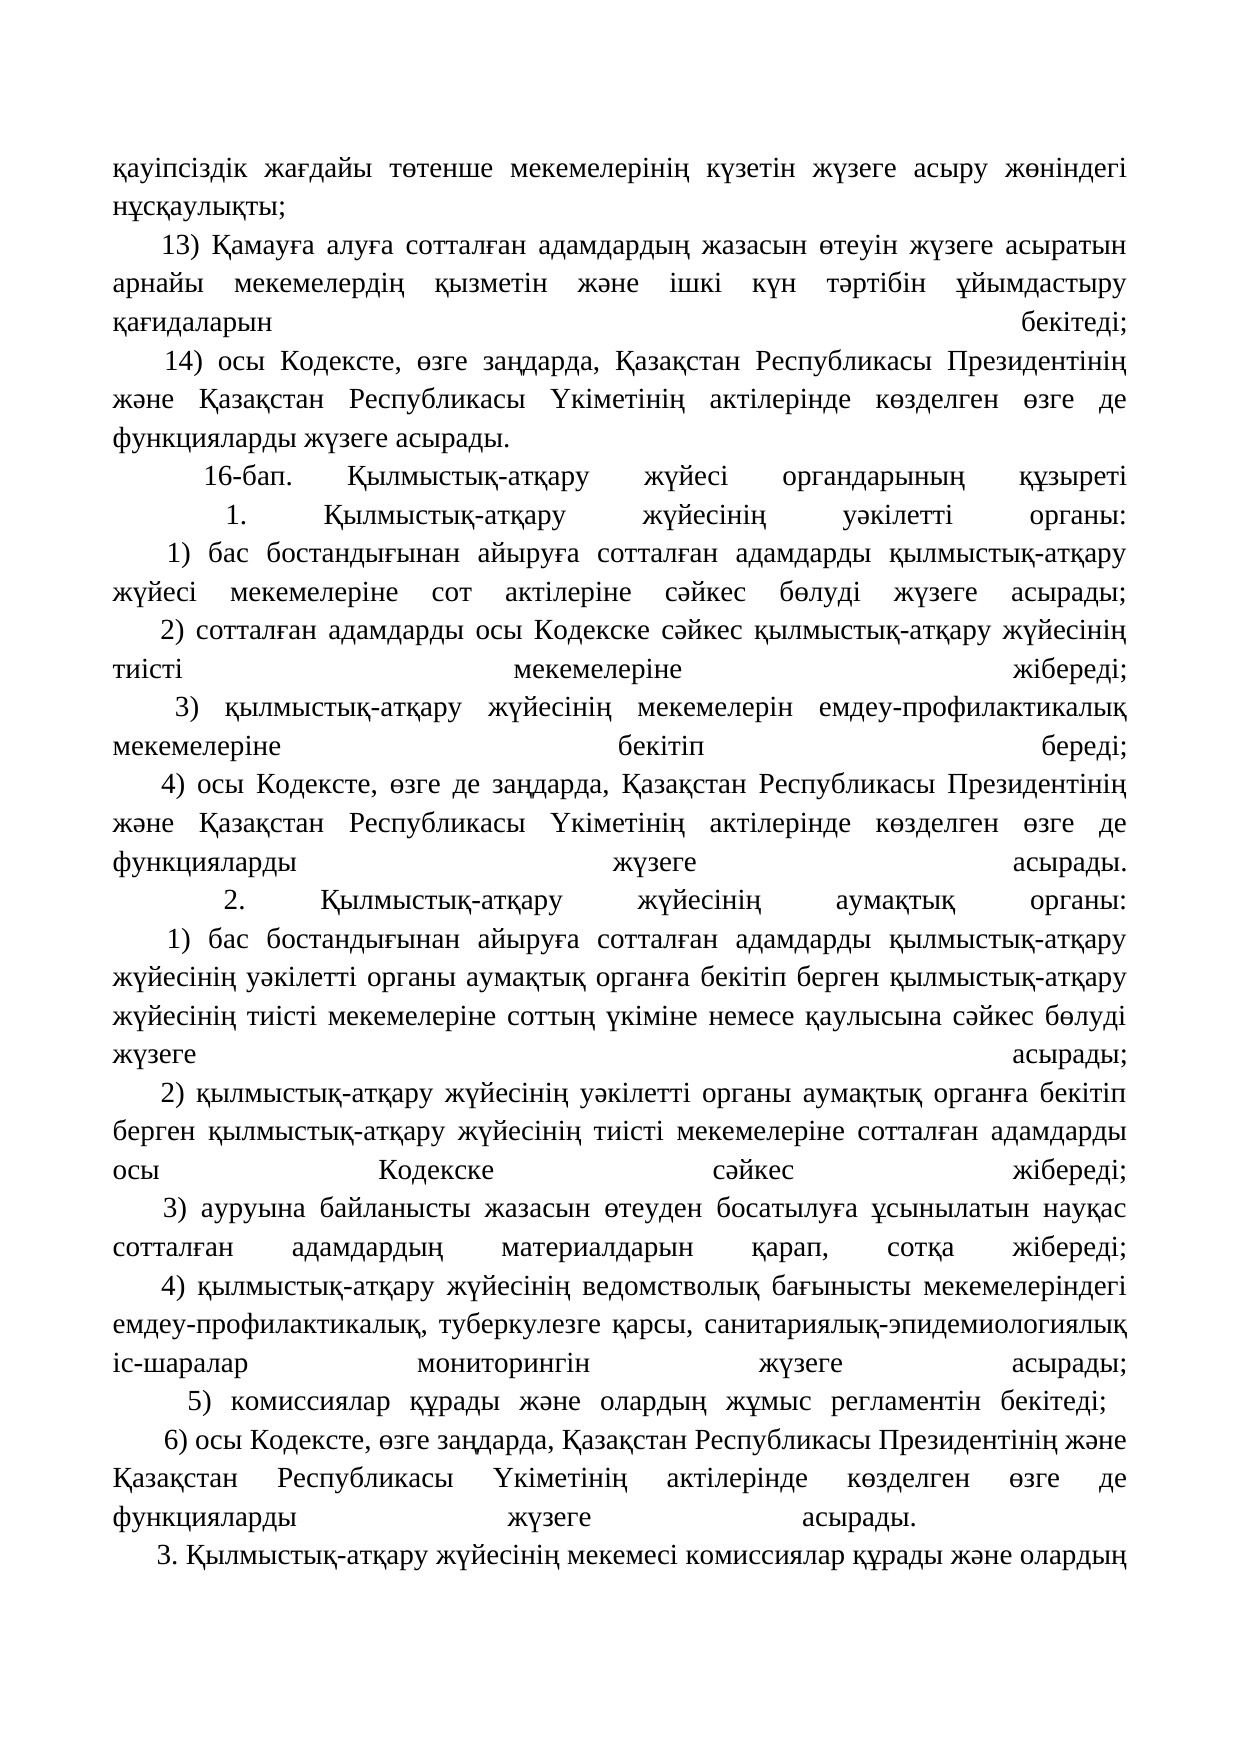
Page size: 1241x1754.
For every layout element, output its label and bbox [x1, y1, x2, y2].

text [112, 458, 1128, 1571]
text [112, 150, 1128, 453]
